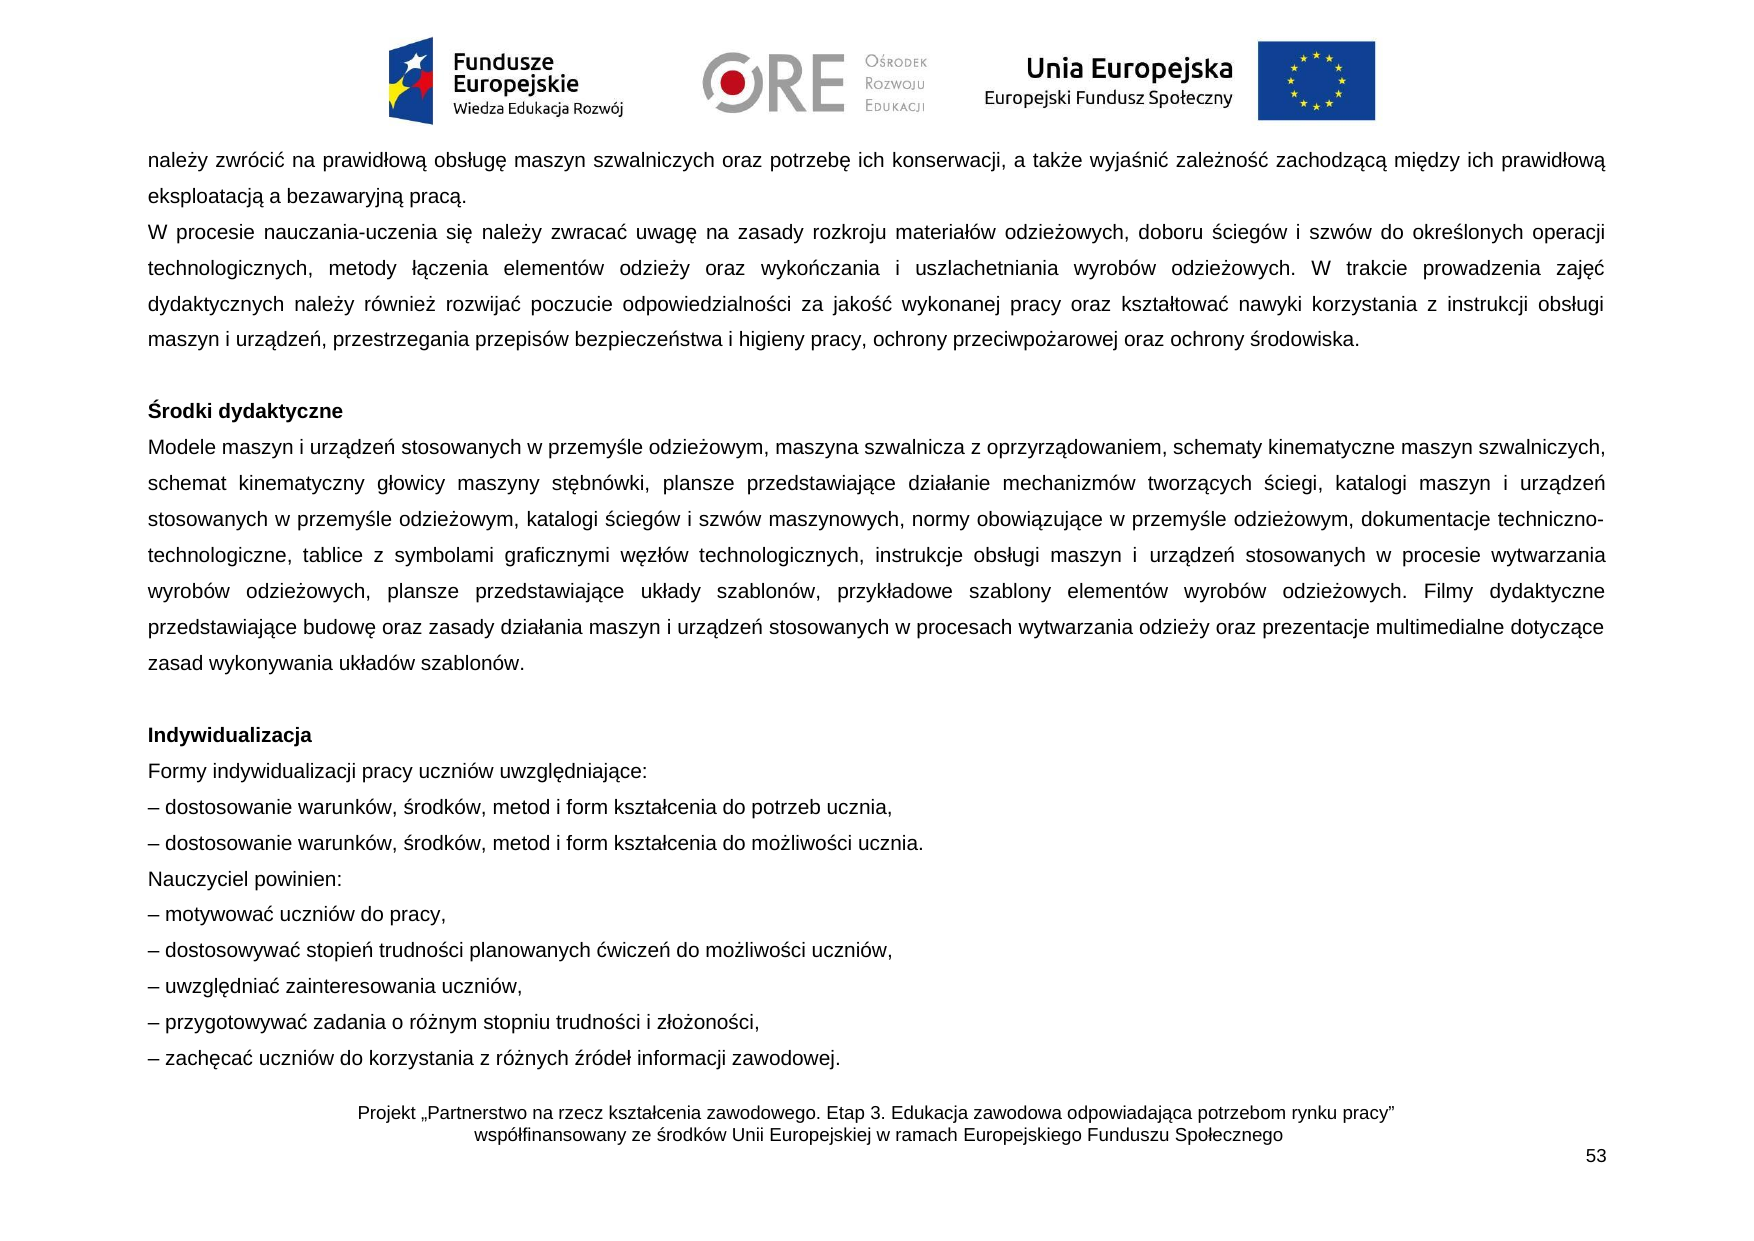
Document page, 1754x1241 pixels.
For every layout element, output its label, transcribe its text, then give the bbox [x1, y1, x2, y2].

text Indywidualizacja [148, 723, 1606, 747]
text – dostosowanie warunków, środków, metod i form kształcenia do potrzeb ucznia, [148, 794, 1606, 818]
text Środki dydaktyczne [148, 399, 1606, 423]
text – dostosowanie warunków, środków, metod i form kształcenia do możliwości ucznia. [148, 830, 1606, 854]
text Nauczyciel powinien: [148, 866, 1606, 890]
text – zachęcać uczniów do korzystania z różnych źródeł informacji zawodowej. [148, 1046, 1606, 1070]
text Modele maszyn i urządzeń stosowanych w przemyśle odzieżowym, maszyna szwalnicza z oprzyrządowaniem, schematy kinematyczne maszyn szwalniczych, schemat kinematyczny głowicy maszyny stębnówki, plansze przedstawiające działanie mechanizmów tworzących ściegi, katalogi maszyn i urządzeń stosowanych w przemyśle odzieżowym, katalogi ściegów i szwów maszynowych, normy obowiązujące w przemyśle odzieżowym, dokumentacje techniczno-technologiczne, tablice z symbolami graficznymi węzłów technologicznych, instrukcje obsługi maszyn i urządzeń stosowanych w procesie wytwarzania wyrobów odzieżowych, plansze przedstawiające układy szablonów, przykładowe szablony elementów wyrobów odzieżowych. Filmy dydaktyczne przedstawiające budowę oraz zasady działania maszyn i urządzeń stosowanych w procesach wytwarzania odzieży oraz prezentacje multimedialne dotyczące zasad wykonywania układów szablonów. [148, 435, 1606, 675]
text – dostosowywać stopień trudności planowanych ćwiczeń do możliwości uczniów, [148, 938, 1606, 962]
text – przygotowywać zadania o różnym stopniu trudności i złożoności, [148, 1010, 1606, 1034]
text – motywować uczniów do pracy, [148, 902, 1606, 926]
text W procesie nauczania-uczenia się należy zwracać uwagę na zasady rozkroju materiałów odzieżowych, doboru ściegów i szwów do określonych operacji technologicznych, metody łączenia elementów odzieży oraz wykończania i uszlachetniania wyrobów odzieżowych. W trakcie prowadzenia zajęć dydaktycznych należy również rozwijać poczucie odpowiedzialności za jakość wykonanej pracy oraz kształtować nawyki korzystania z instrukcji obsługi maszyn i urządzeń, przestrzegania przepisów bezpieczeństwa i higieny pracy, ochrony przeciwpożarowej oraz ochrony środowiska. [148, 219, 1606, 351]
text Formy indywidualizacji pracy uczniów uwzględniające: [148, 758, 1606, 782]
picture [367, 15, 1402, 146]
text – uwzględniać zainteresowania uczniów, [148, 974, 1606, 998]
